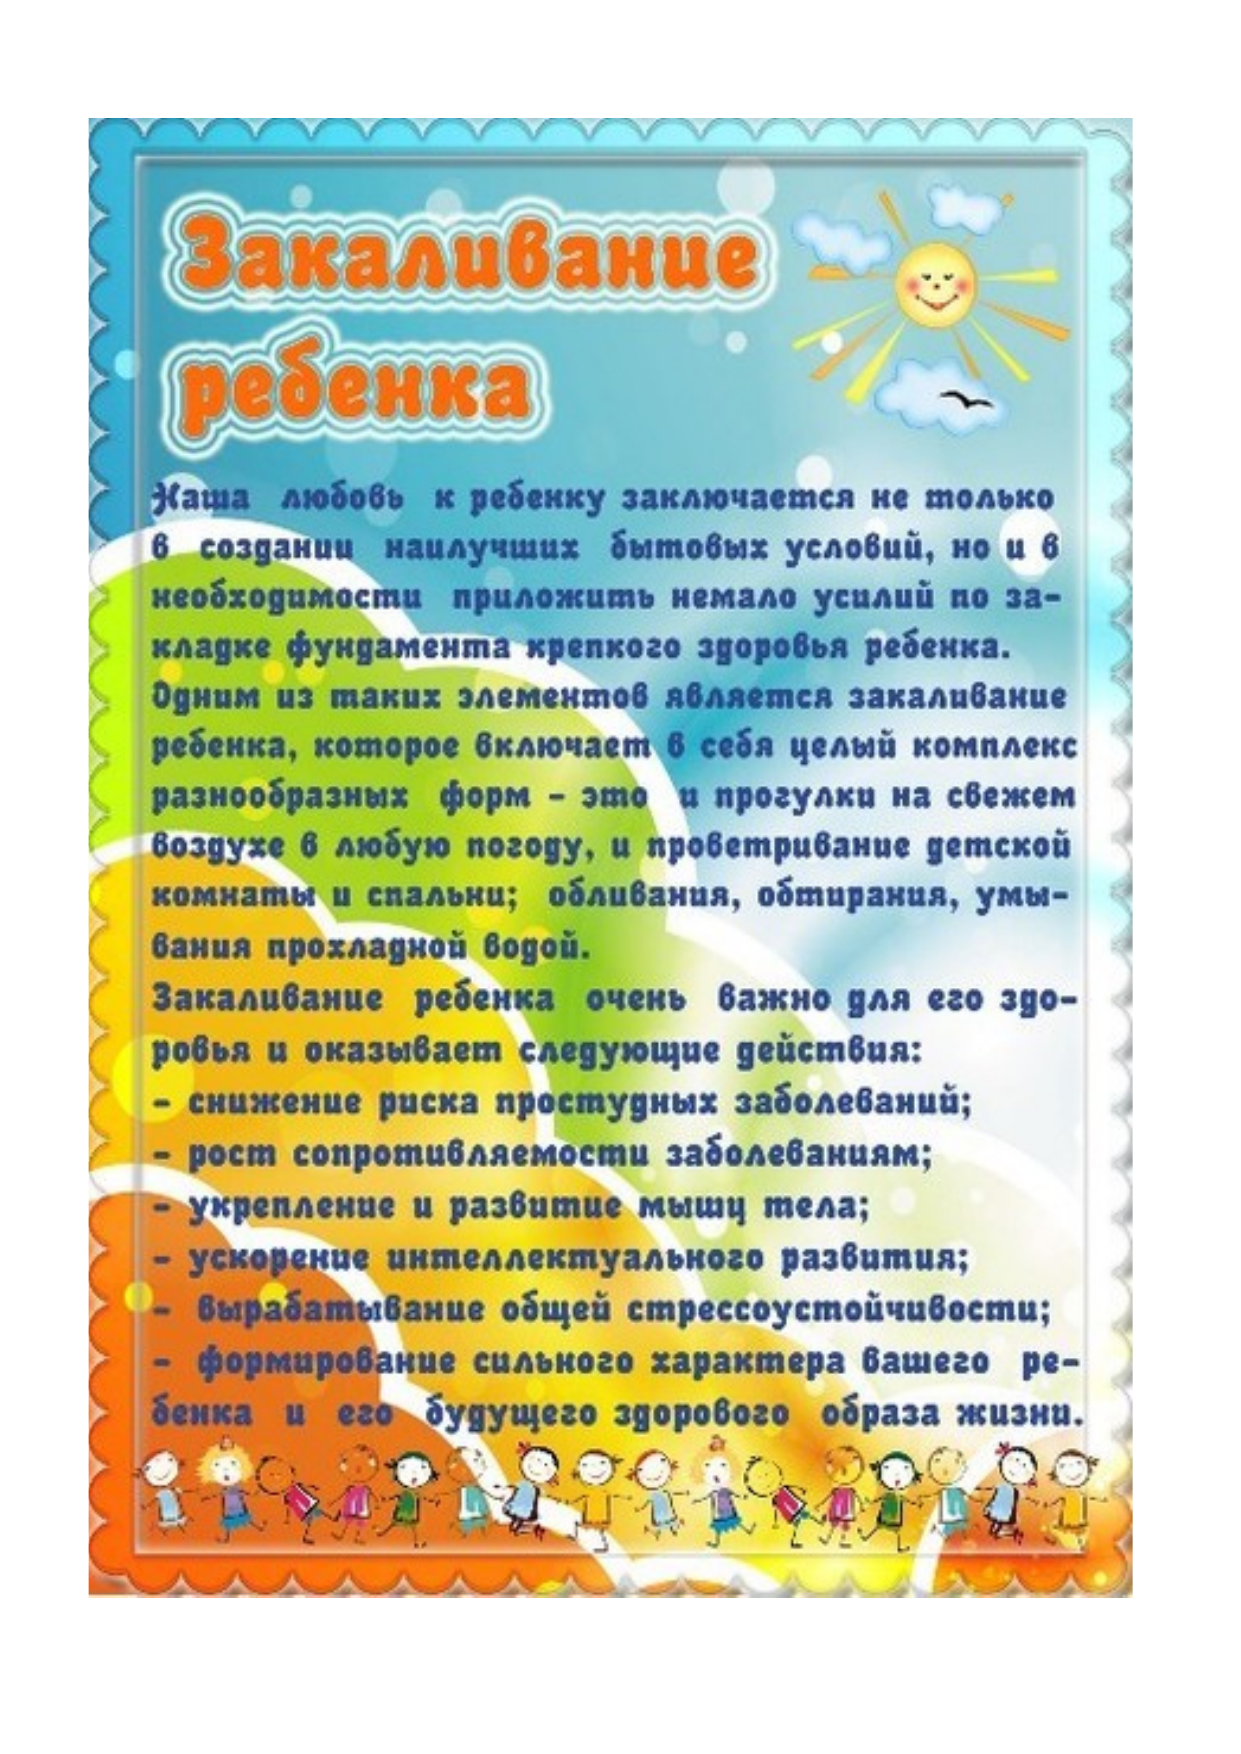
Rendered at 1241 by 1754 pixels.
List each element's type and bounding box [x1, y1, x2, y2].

picture [88, 118, 1133, 1598]
